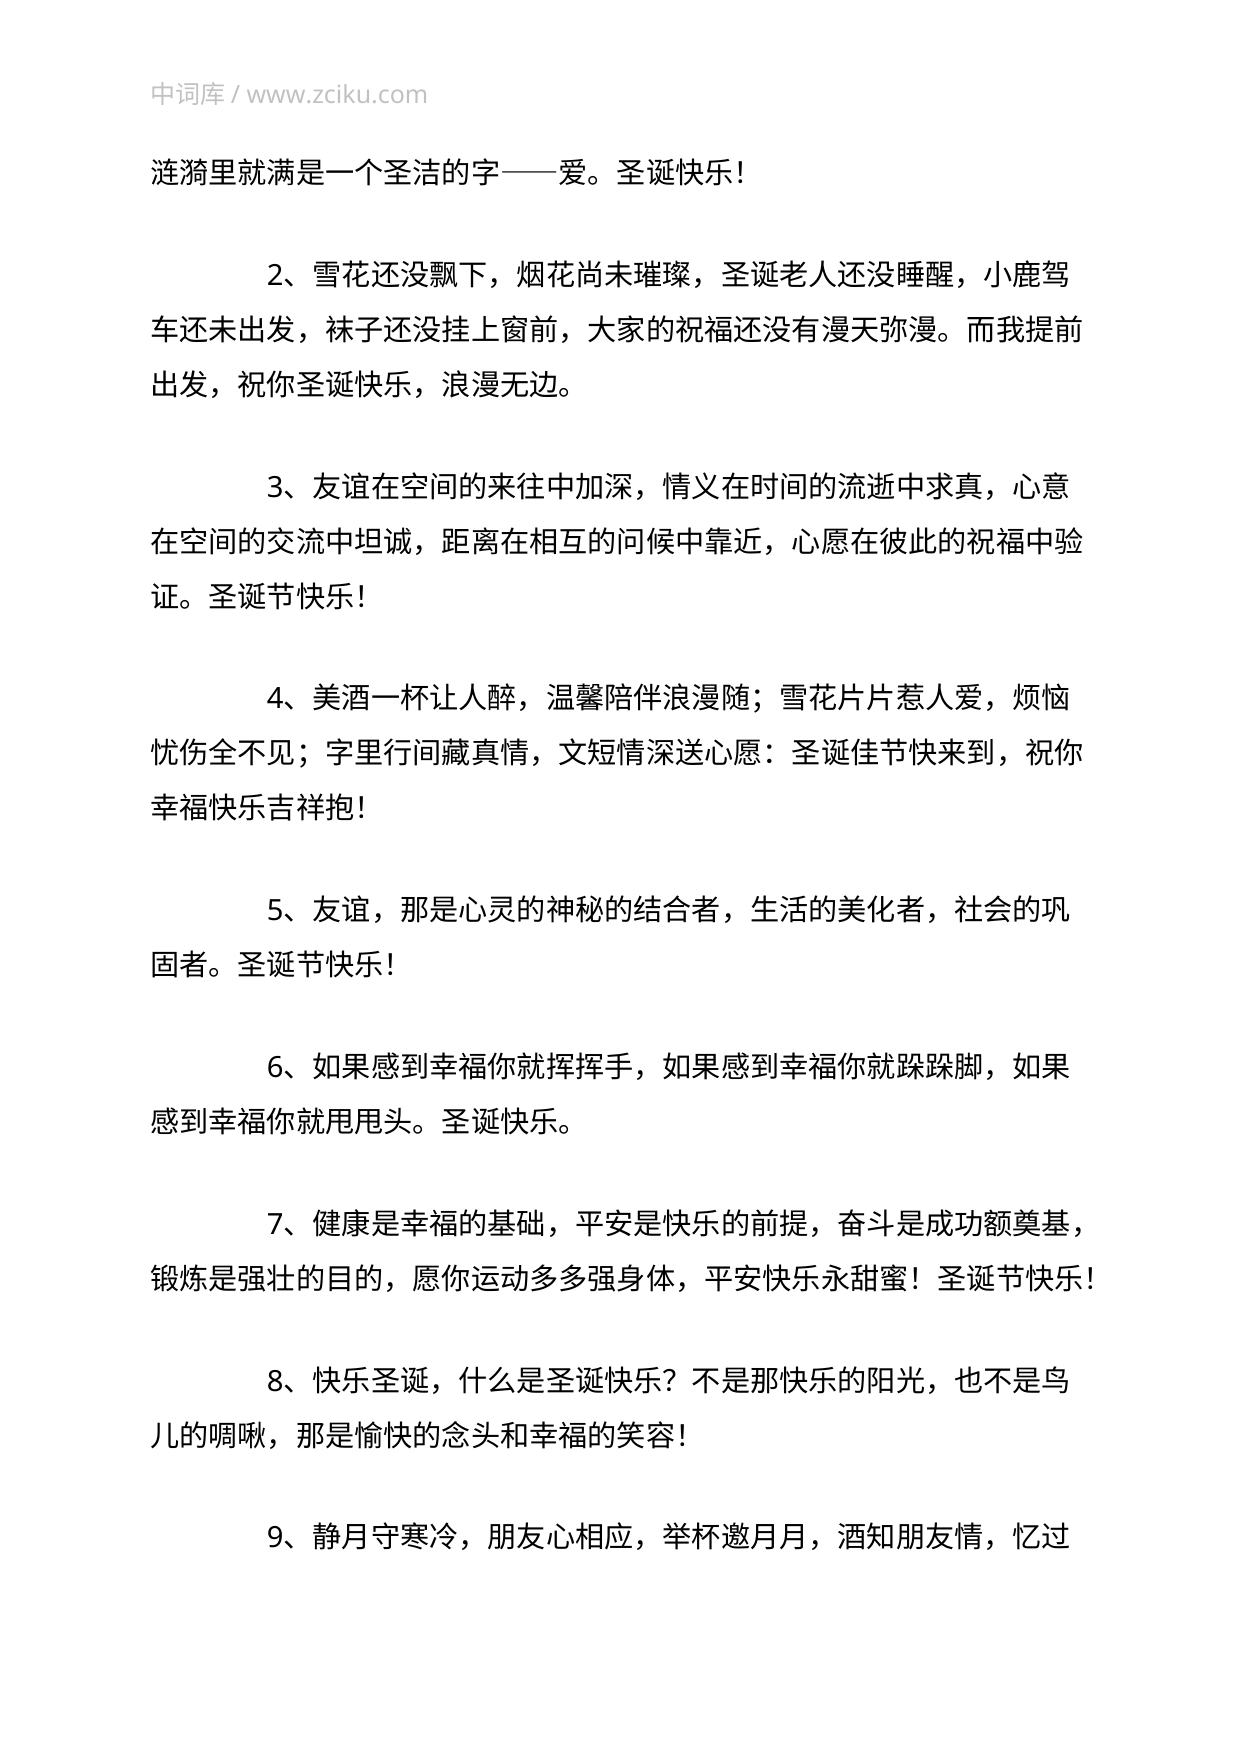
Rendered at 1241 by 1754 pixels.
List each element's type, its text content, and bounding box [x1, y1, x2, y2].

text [150, 150, 1090, 192]
text 4、美酒一杯让人醉，温馨陪伴浪漫随；雪花片片惹人爱，烦恼忧伤全不见；字里行间藏真情，文短情深送心愿：圣诞佳节快来到，祝你幸福快乐吉祥抱！ [150, 675, 1090, 827]
text 2、雪花还没飘下，烟花尚未璀璨，圣诞老人还没睡醒，小鹿驾车还未出发，袜子还没挂上窗前，大家的祝福还没有漫天弥漫。而我提前出发，祝你圣诞快乐，浪漫无边。 [150, 252, 1090, 404]
text 8、快乐圣诞，什么是圣诞快乐？不是那快乐的阳光，也不是鸟儿的啁啾，那是愉快的念头和幸福的笑容！ [150, 1357, 1090, 1454]
text 6、如果感到幸福你就挥挥手，如果感到幸福你就跺跺脚，如果感到幸福你就甩甩头。圣诞快乐。 [150, 1043, 1090, 1141]
text 3、友谊在空间的来往中加深，情义在时间的流逝中求真，心意在空间的交流中坦诚，距离在相互的问候中靠近，心愿在彼此的祝福中验证。圣诞节快乐！ [150, 463, 1090, 616]
text 5、友谊，那是心灵的神秘的结合者，生活的美化者，社会的巩固者。圣诞节快乐！ [150, 887, 1090, 984]
text 7、健康是幸福的基础，平安是快乐的前提，奋斗是成功额奠基，锻炼是强壮的目的，愿你运动多多强身体，平安快乐永甜蜜！圣诞节快乐！ [150, 1200, 1090, 1298]
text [150, 1514, 1090, 1556]
